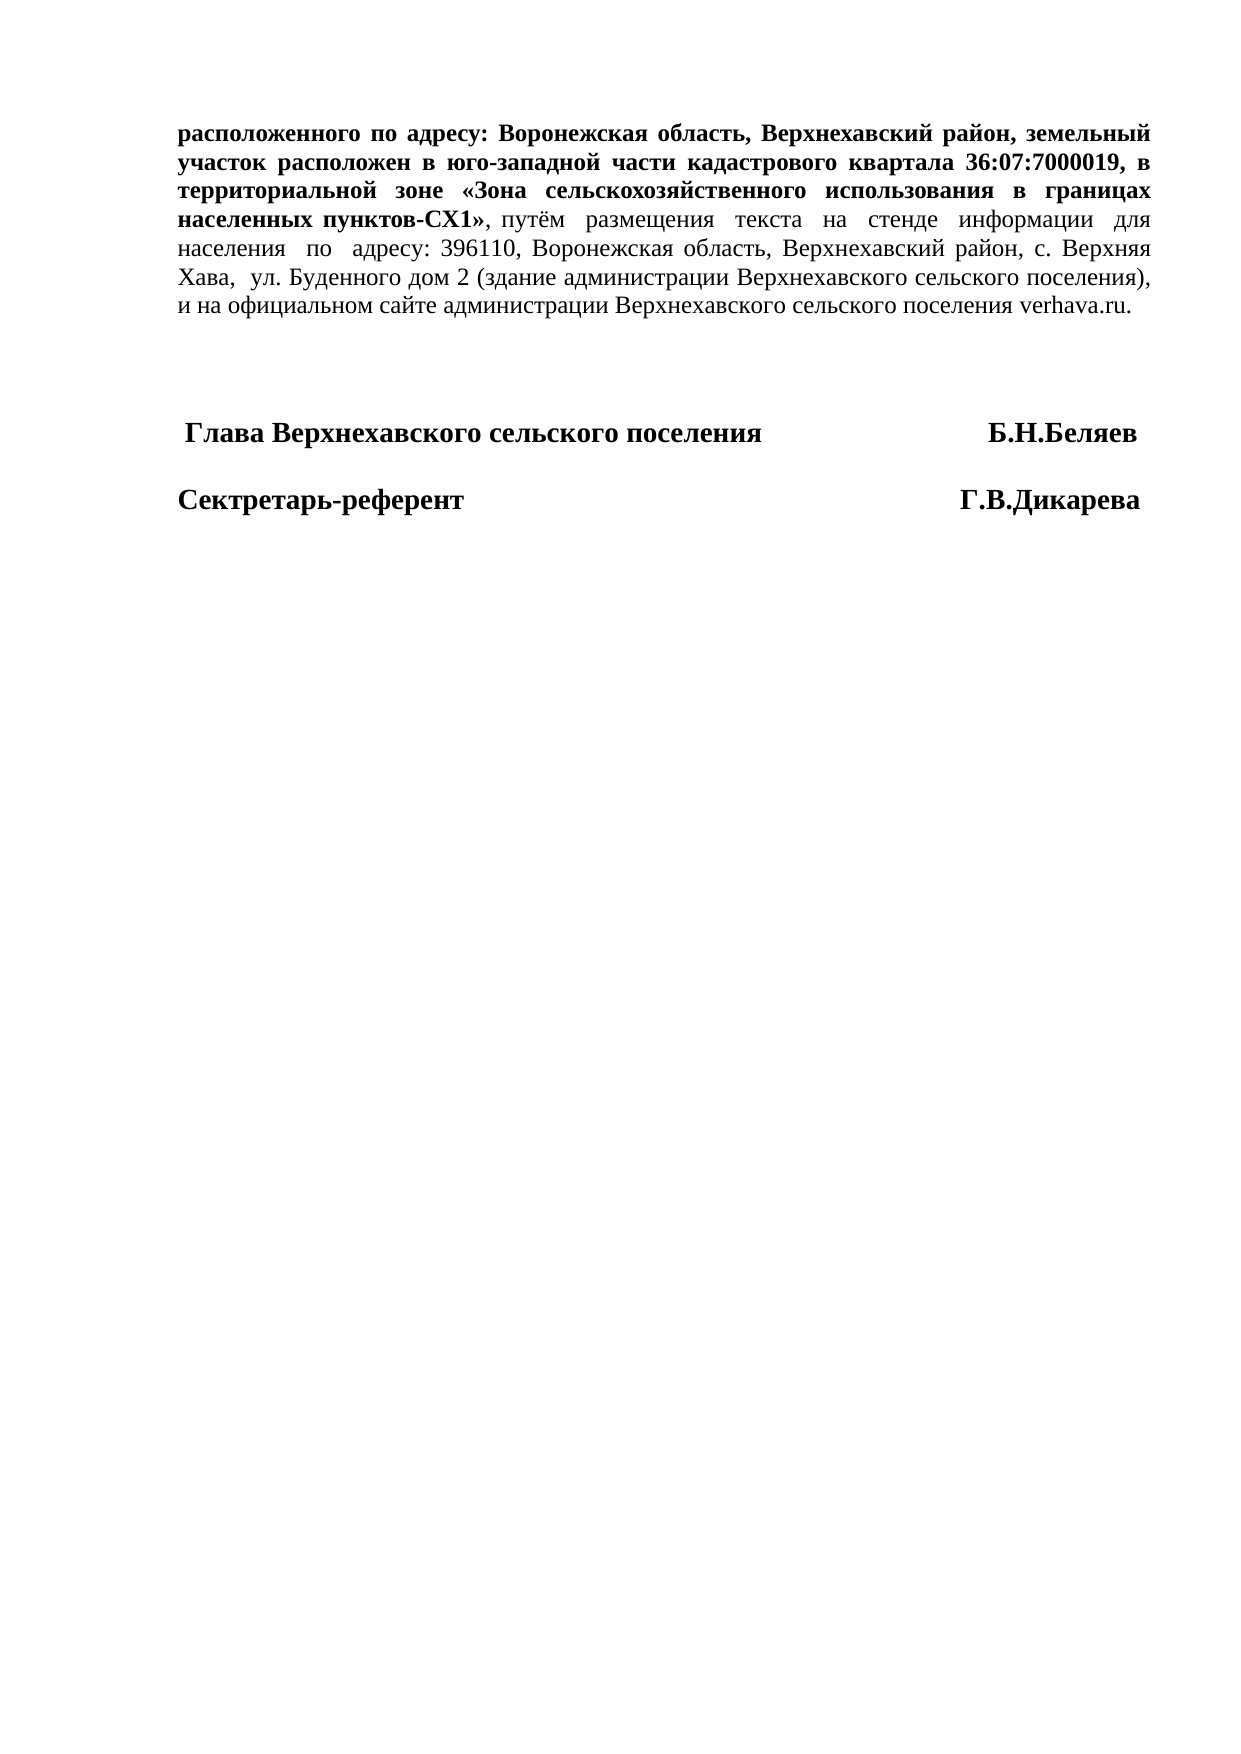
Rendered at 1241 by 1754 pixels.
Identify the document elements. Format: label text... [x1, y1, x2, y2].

text Глава Верхнехавского сельского поселения Б.Н.Беляев [177, 415, 1152, 449]
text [177, 118, 1152, 319]
text Сектретарь-референт Г.В.Дикарева [177, 482, 1152, 516]
